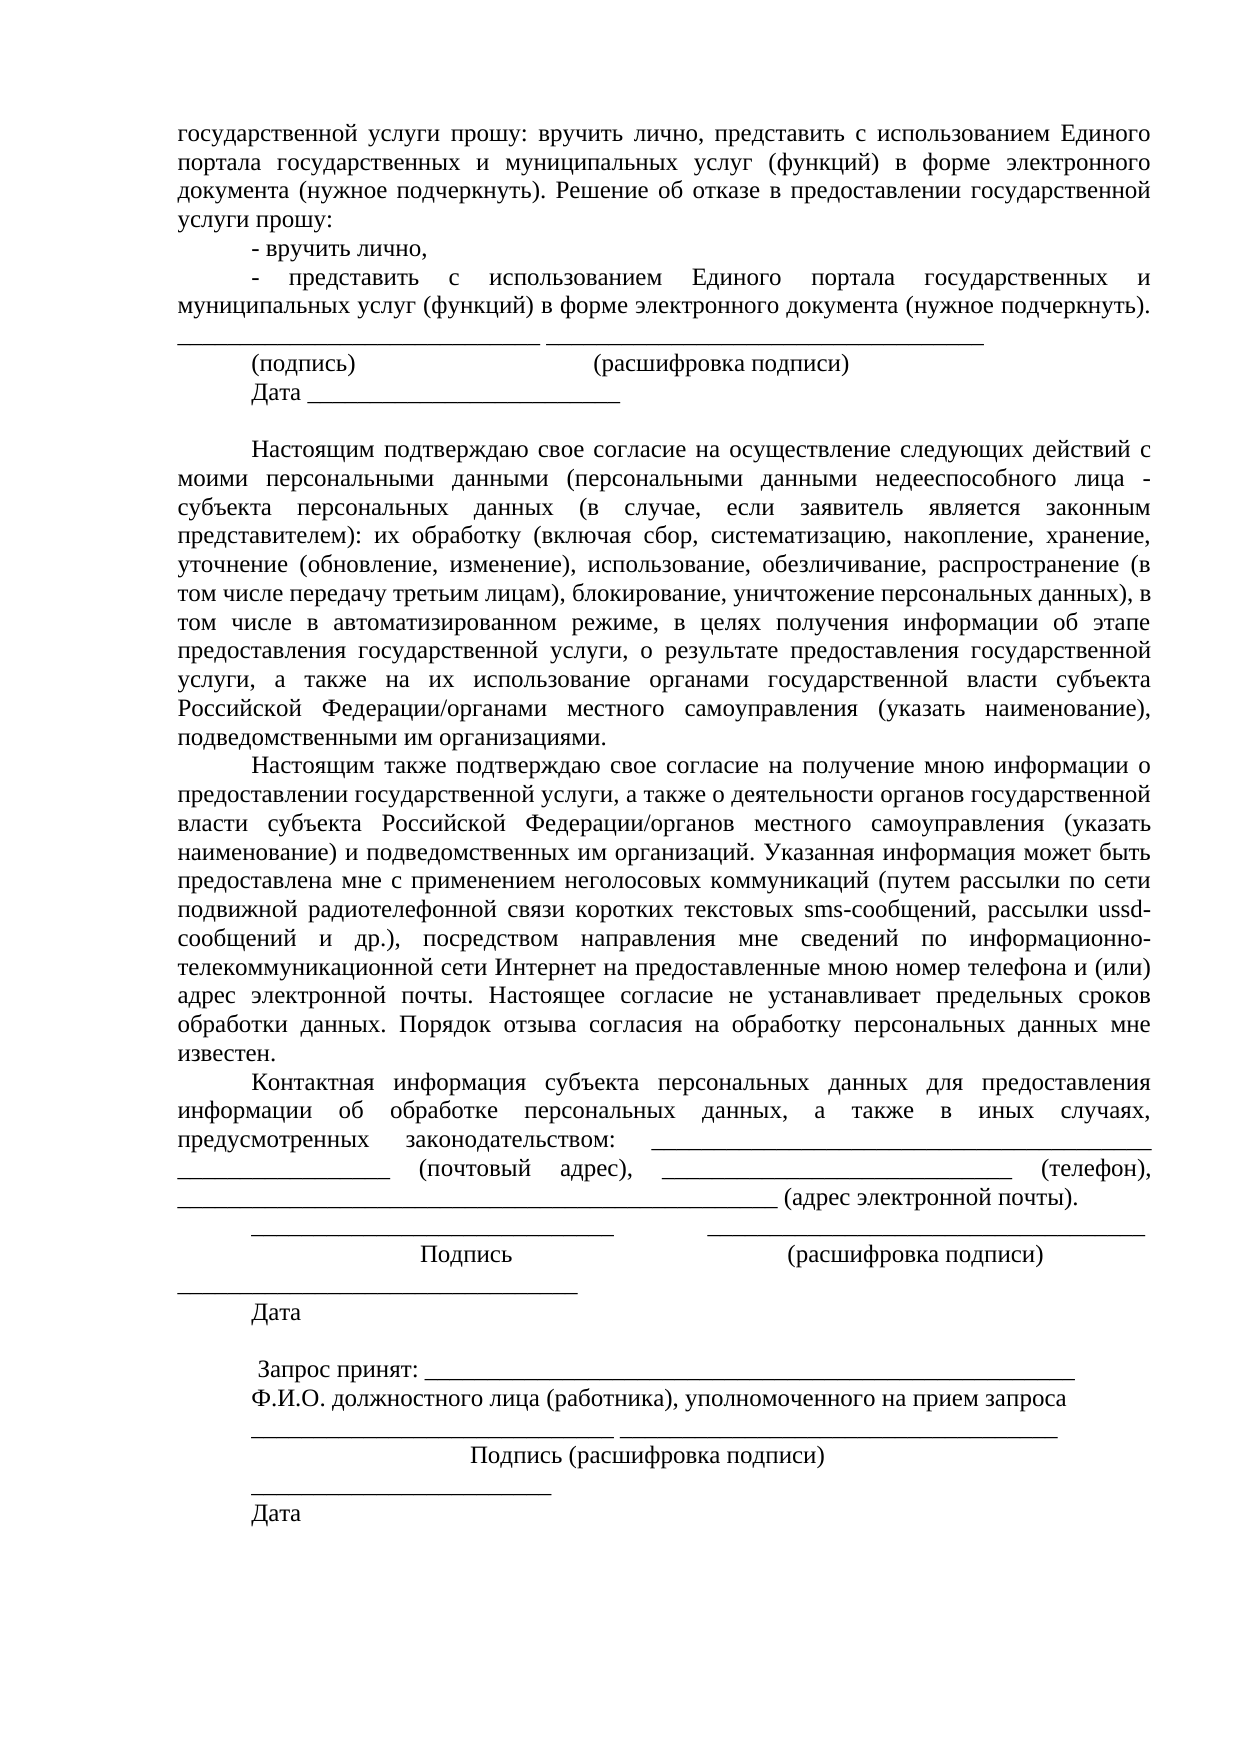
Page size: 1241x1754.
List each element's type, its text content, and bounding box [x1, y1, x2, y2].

text Подпись (расшифровка подписи) ________________________________ [177, 1239, 1152, 1297]
text Дата _________________________ [177, 377, 1152, 406]
text Настоящим подтверждаю свое согласие на осуществление следующих действий с моими персональными данными (персональными данными недееспособного лица - субъекта персональных данных (в случае, если заявитель является законным представителем): их обработку (включая сбор, систематизацию, накопление, хранение, уточнение (обновление, изменение), использование, обезличивание, распространение (в том числе передачу третьим лицам), блокирование, уничтожение персональных данных), в том числе в автоматизированном режиме, в целях получения информации об этапе предоставления государственной услуги, о результате предоставления государственной услуги, а также на их использование органами государственной власти субъекта Российской Федерации/органами местного самоуправления (указать наименование), подведомственными им организациями. [177, 434, 1152, 751]
text (подпись) (расшифровка подписи) [177, 348, 1152, 377]
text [177, 118, 1152, 233]
text _____________________________ ___________________________________ [177, 1211, 1152, 1239]
text Настоящим также подтверждаю свое согласие на получение мною информации о предоставлении государственной услуги, а также о деятельности органов государственной власти субъекта Российской Федерации/органов местного самоуправления (указать наименование) и подведомственных им организаций. Указанная информация может быть предоставлена мне с применением неголосовых коммуникаций (путем рассылки по сети подвижной радиотелефонной связи коротких текстовых sms-сообщений, рассылки ussd-сообщений и др.), посредством направления мне сведений по информационно-телекоммуникационной сети Интернет на предоставленные мною номер телефона и (или) адрес электронной почты. Настоящее согласие не устанавливает предельных сроков обработки данных. Порядок отзыва согласия на обработку персональных данных мне известен. [177, 751, 1152, 1067]
text _____________________________ ___________________________________ [177, 1412, 1152, 1441]
text ________________________ [177, 1469, 1152, 1498]
text Контактная информация субъекта персональных данных для предоставления информации об обработке персональных данных, а также в иных случаях, предусмотренных законодательством: ________________________________________ _________________ (почтовый адрес), ____________________________ (телефон), ________________________________________________ (адрес электронной почты). [177, 1067, 1152, 1211]
text Дата [177, 1498, 1152, 1527]
text Подпись (расшифровка подписи) [177, 1441, 1152, 1469]
text - вручить лично, [177, 233, 1152, 262]
text - представить с использованием Единого портала государственных и муниципальных услуг (функций) в форме электронного документа (нужное подчеркнуть). _____________________________ ___________________________________ [177, 262, 1152, 348]
text Запрос принят: ____________________________________________________ [177, 1354, 1152, 1383]
text Дата [177, 1297, 1152, 1326]
text Ф.И.О. должностного лица (работника), уполномоченного на прием запроса [177, 1383, 1152, 1412]
